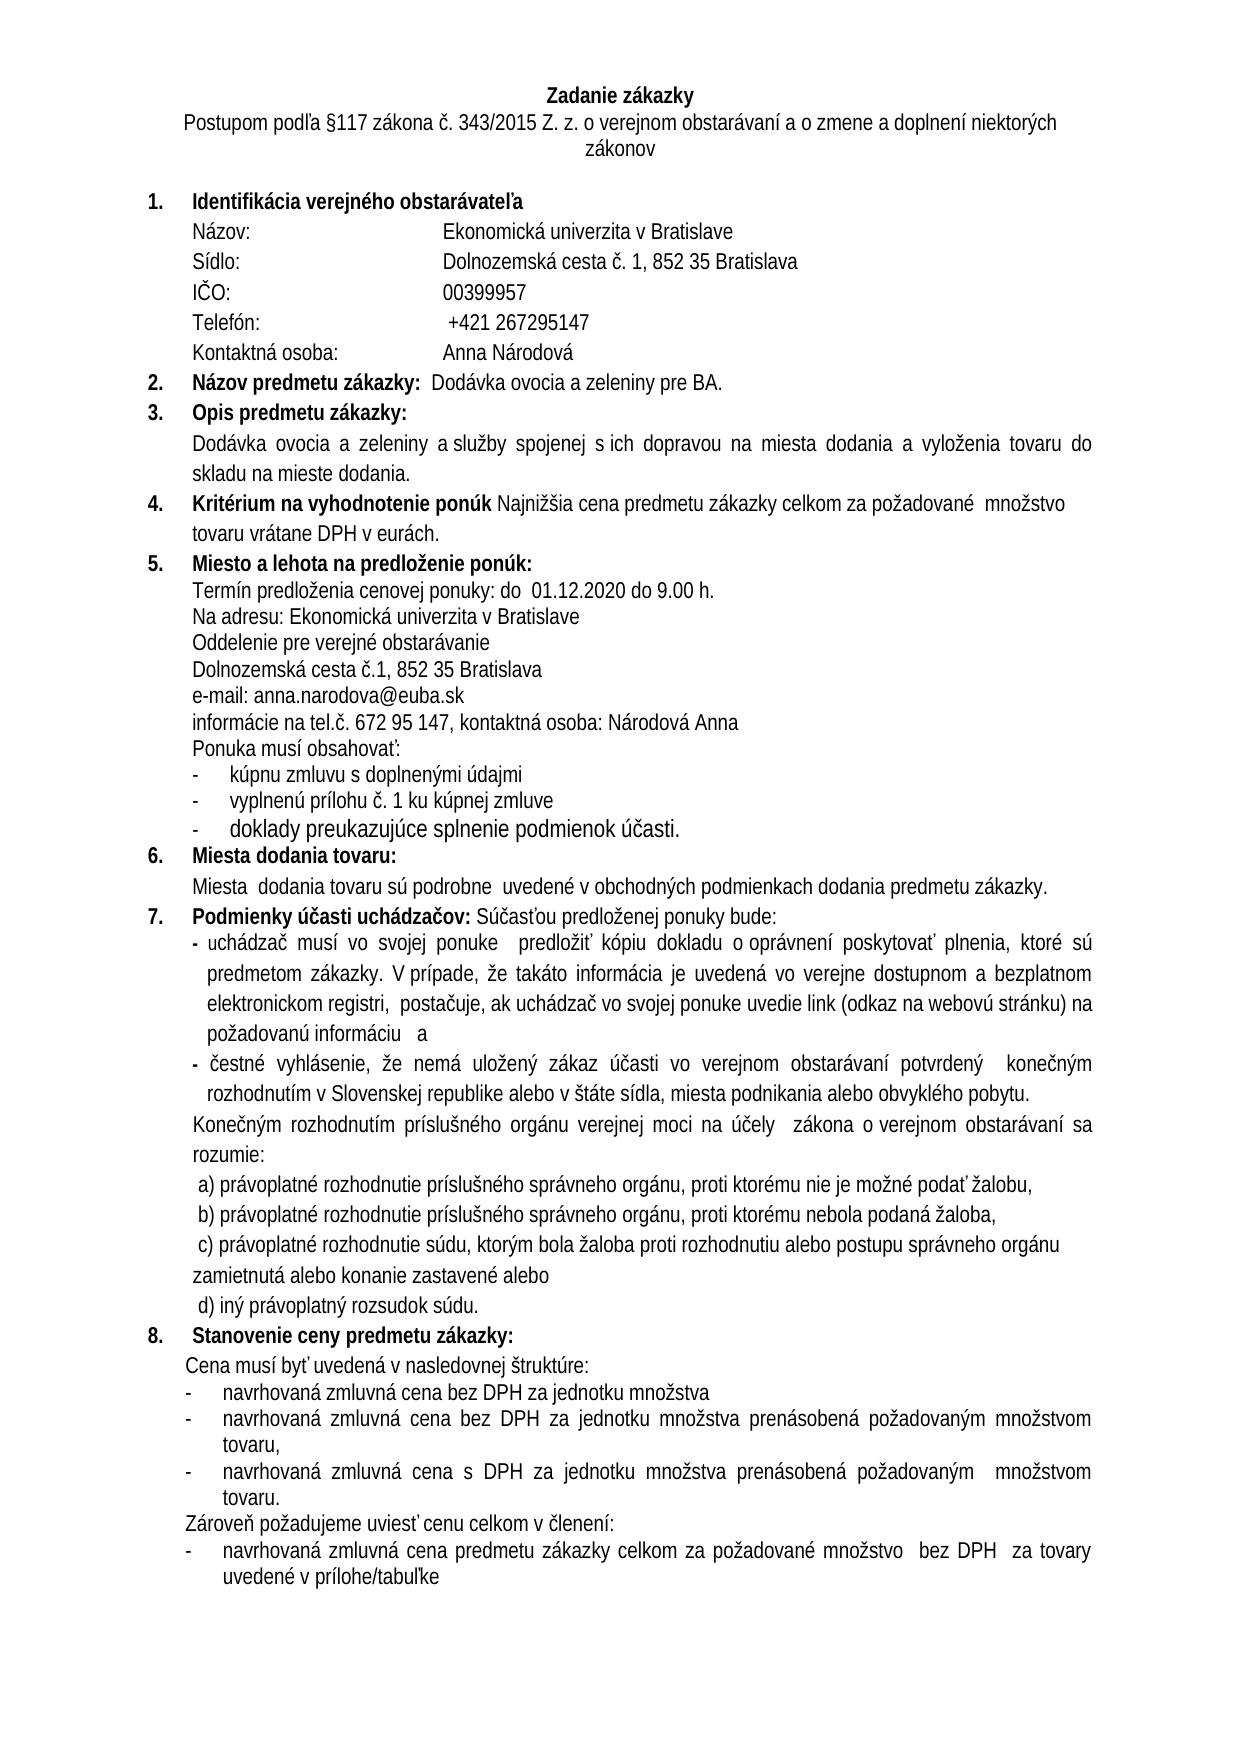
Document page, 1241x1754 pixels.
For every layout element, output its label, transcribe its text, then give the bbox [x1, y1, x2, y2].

list IČO: 00399957 [192, 278, 1092, 305]
list vyplnenú prílohu č. 1 ku kúpnej zmluve [192, 787, 1092, 814]
list c) právoplatné rozhodnutie súdu, ktorým bola žaloba proti rozhodnutiu alebo postupu správneho orgánu zamietnutá alebo konanie zastavené alebo [193, 1231, 1092, 1288]
text - uchádzač musí vo svojej ponuke predložiť kópiu dokladu o oprávnení poskytovať plnenia, ktoré sú predmetom zákazky. V prípade, že takáto informácia je uvedená vo verejne dostupnom a bezplatnom elektronickom registri, postačuje, ak uchádzač vo svojej ponuke uvedie link (odkaz na webovú stránku) na požadovanú informáciu a [192, 929, 1092, 1046]
text Dolnozemská cesta č.1, 852 35 Bratislava [192, 656, 1092, 682]
list navrhovaná zmluvná cena bez DPH za jednotku množstva [185, 1378, 1092, 1405]
text Cena musí byť uvedená v nasledovnej štruktúre: [148, 1352, 1092, 1378]
list Dodávka ovocia a zeleniny a služby spojenej s ich dopravou na miesta dodania a vyloženia tovaru do skladu na mieste dodania. [192, 429, 1092, 486]
list a) právoplatné rozhodnutie príslušného správneho orgánu, proti ktorému nie je možné podať žalobu, [193, 1171, 1092, 1197]
list Miesto a lehota na predloženie ponúk: [148, 550, 1092, 577]
text - čestné vyhlásenie, že nemá uložený zákaz účasti vo verejnom obstarávaní potvrdený konečným rozhodnutím v Slovenskej republike alebo v štáte sídla, miesta podnikania alebo obvyklého pobytu. [192, 1050, 1092, 1107]
list doklady preukazujúce splnenie podmienok účasti. [192, 814, 1092, 842]
list Názov predmetu zákazky: Dodávka ovocia a zeleniny pre BA. [148, 369, 1092, 395]
list Podmienky účasti uchádzačov: Súčasťou predloženej ponuky bude: [148, 903, 1092, 929]
text informácie na tel.č. 672 95 147, kontaktná osoba: Národová Anna [192, 708, 1092, 735]
list Miesta dodania tovaru sú podrobne uvedené v obchodných podmienkach dodania predmetu zákazky. [192, 873, 1092, 899]
list Sídlo: Dolnozemská cesta č. 1, 852 35 Bratislava [192, 248, 1092, 274]
list Identifikácia verejného obstarávateľa [148, 188, 1092, 214]
list b) právoplatné rozhodnutie príslušného správneho orgánu, proti ktorému nebola podaná žaloba, [193, 1201, 1092, 1227]
text Postupom podľa §117 zákona č. 343/2015 Z. z. o verejnom obstarávaní a o zmene a doplnení niektorých zákonov [148, 109, 1092, 161]
text e-mail: anna.narodova@euba.sk [192, 682, 1092, 708]
list Kritérium na vyhodnotenie ponúk Najnižšia cena predmetu zákazky celkom za požadované množstvo tovaru vrátane DPH v eurách. [148, 490, 1092, 546]
list navrhovaná zmluvná cena bez DPH za jednotku množstva prenásobená požadovaným množstvom tovaru, [185, 1405, 1092, 1458]
list navrhovaná zmluvná cena s DPH za jednotku množstva prenásobená požadovaným množstvom tovaru. [185, 1458, 1092, 1510]
text Termín predloženia cenovej ponuky: do 01.12.2020 do 9.00 h. [192, 577, 1092, 603]
list Miesta dodania tovaru: [148, 842, 1092, 869]
text Oddelenie pre verejné obstarávanie [192, 629, 1092, 656]
list Stanovenie ceny predmetu zákazky: [148, 1322, 1092, 1348]
list Opis predmetu zákazky: [148, 399, 1092, 426]
list Názov: Ekonomická univerzita v Bratislave [192, 218, 1092, 244]
text Na adresu: Ekonomická univerzita v Bratislave [192, 603, 1092, 629]
list navrhovaná zmluvná cena predmetu zákazky celkom za požadované množstvo bez DPH za tovary uvedené v prílohe/tabuľke [185, 1537, 1092, 1589]
list Konečným rozhodnutím príslušného orgánu verejnej moci na účely zákona o verejnom obstarávaní sa rozumie: [193, 1111, 1092, 1167]
list d) iný právoplatný rozsudok súdu. [193, 1292, 1092, 1318]
list Telefón: +421 267295147 [192, 309, 1092, 335]
text Zároveň požadujeme uviesť cenu celkom v členení: [185, 1510, 1092, 1537]
list Kontaktná osoba: Anna Národová [192, 339, 1092, 365]
text Zadanie zákazky [148, 82, 1092, 109]
text Ponuka musí obsahovať: [192, 735, 1092, 761]
list kúpnu zmluvu s doplnenými údajmi [192, 761, 1092, 787]
